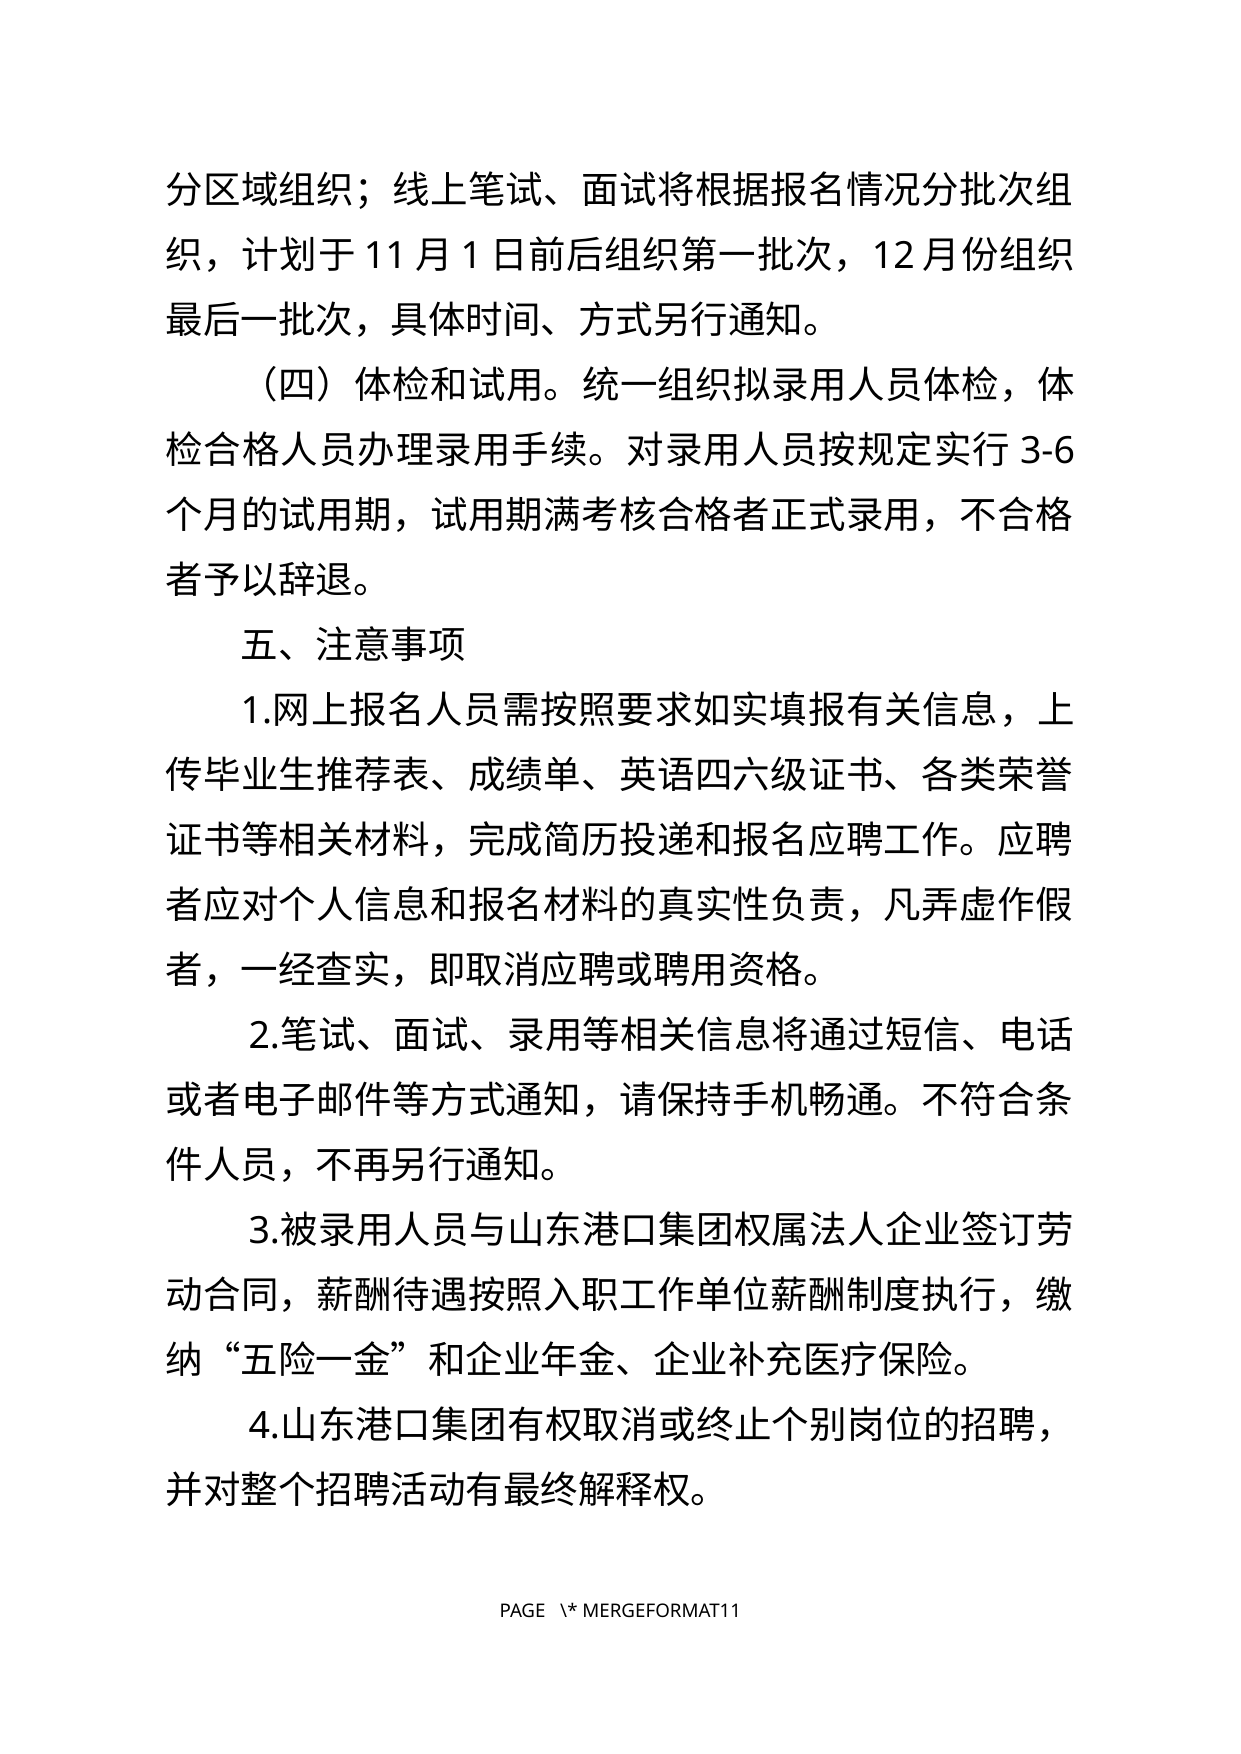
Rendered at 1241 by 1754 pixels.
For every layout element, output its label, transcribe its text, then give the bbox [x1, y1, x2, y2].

text （四）体检和试用。统一组织拟录用人员体检，体检合格人员办理录用手续。对录用人员按规定实行3-6个月的试用期，试用期满考核合格者正式录用，不合格者予以辞退。 [165, 349, 1075, 609]
text 1.网上报名人员需按照要求如实填报有关信息，上传毕业生推荐表、成绩单、英语四六级证书、各类荣誉证书等相关材料，完成简历投递和报名应聘工作。应聘者应对个人信息和报名材料的真实性负责，凡弄虚作假者，一经查实，即取消应聘或聘用资格。 [165, 674, 1075, 999]
text 3.被录用人员与山东港口集团权属法人企业签订劳动合同，薪酬待遇按照入职工作单位薪酬制度执行，缴纳“五险一金”和企业年金、企业补充医疗保险。 [165, 1194, 1075, 1389]
text 4.山东港口集团有权取消或终止个别岗位的招聘，并对整个招聘活动有最终解释权。 [165, 1389, 1075, 1519]
text 五、注意事项 [165, 609, 1075, 674]
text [165, 154, 1075, 349]
text 2.笔试、面试、录用等相关信息将通过短信、电话或者电子邮件等方式通知，请保持手机畅通。不符合条件人员，不再另行通知。 [165, 999, 1075, 1194]
